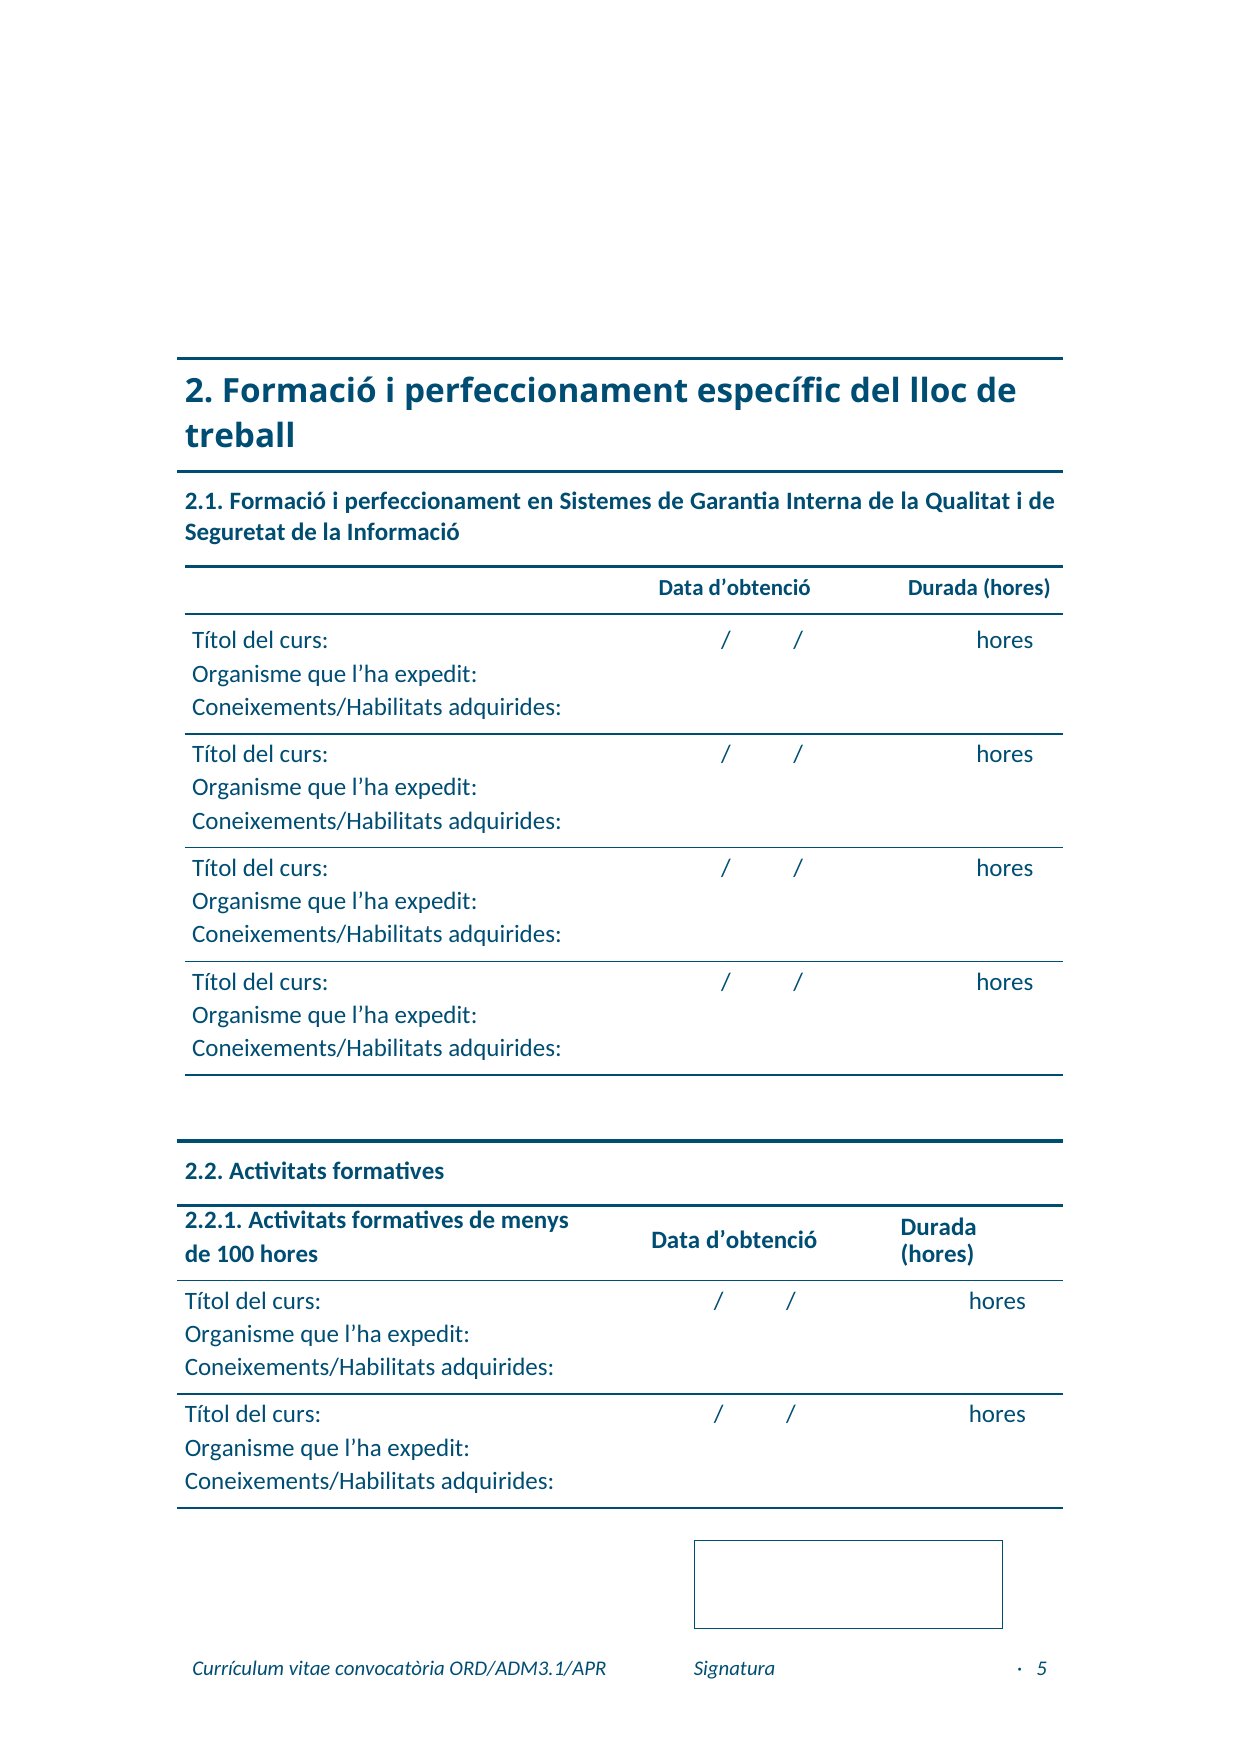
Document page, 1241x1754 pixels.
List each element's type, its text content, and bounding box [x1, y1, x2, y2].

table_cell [177, 1281, 644, 1393]
table_header 2. Formació i perfeccionament específic del lloc de treball [177, 360, 1063, 469]
table_cell Data d’obtenció [644, 1207, 893, 1279]
table_cell hores [893, 1281, 1063, 1393]
table_cell 2.2. Activitats formatives [177, 1143, 1063, 1204]
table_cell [177, 1395, 644, 1507]
table_cell hores [893, 1395, 1063, 1507]
table_cell 2.1. Formació i perfeccionament en Sistemes de Garantia Interna de la Qualitat i de Seguretat de la Informació [177, 473, 1063, 564]
table_cell 2.2.1. Activitats formatives de menys de 100 hores [177, 1207, 644, 1279]
table_cell / / [644, 1395, 893, 1507]
table_cell [177, 565, 1063, 621]
table_cell Durada (hores) [893, 1207, 1063, 1279]
table_cell [177, 621, 1063, 1139]
table_cell / / [644, 1281, 893, 1393]
